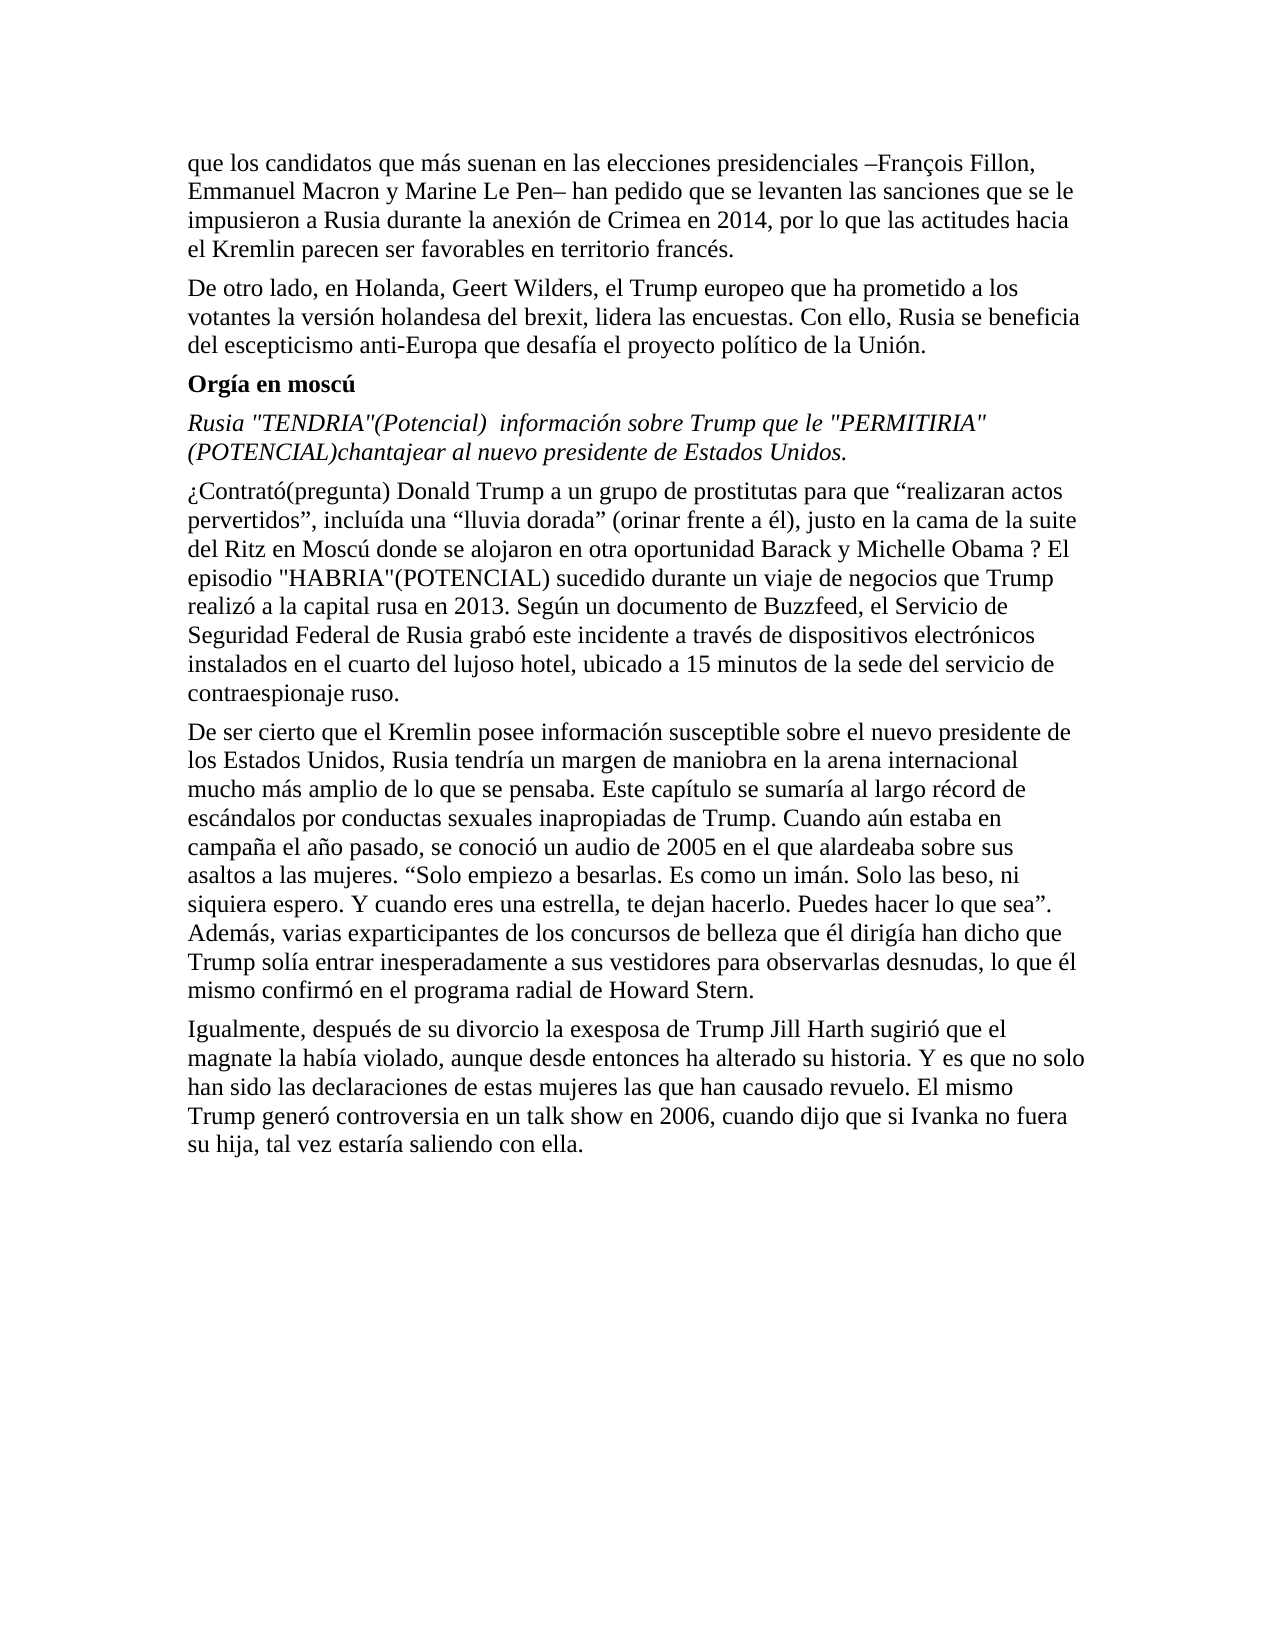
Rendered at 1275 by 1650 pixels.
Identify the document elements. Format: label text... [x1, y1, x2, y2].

text Igualmente, después de su divorcio la exesposa de Trump Jill Harth sugirió que el magnate la había violado, aunque desde entonces ha alterado su historia. Y es que no solo han sido las declaraciones de estas mujeres las que han causado revuelo. El mismo Trump generó controversia en un talk show en 2006, cuando dijo que si Ivanka no fuera su hija, tal vez estaría saliendo con ella. [187, 1014, 1087, 1158]
text Orgía en moscú [187, 369, 1087, 398]
text Rusia "TENDRIA"(Potencial) información sobre Trump que le "PERMITIRIA" (POTENCIAL)chantajear al nuevo presidente de Estados Unidos. [187, 408, 1087, 466]
text De ser cierto que el Kremlin posee información susceptible sobre el nuevo presidente de los Estados Unidos, Rusia tendría un margen de maniobra en la arena internacional mucho más amplio de lo que se pensaba. Este capítulo se sumaría al largo récord de escándalos por conductas sexuales inapropiadas de Trump. Cuando aún estaba en campaña el año pasado, se conoció un audio de 2005 en el que alardeaba sobre sus asaltos a las mujeres. “Solo empiezo a besarlas. Es como un imán. Solo las beso, ni siquiera espero. Y cuando eres una estrella, te dejan hacerlo. Puedes hacer lo que sea”. Además, varias exparticipantes de los concursos de belleza que él dirigía han dicho que Trump solía entrar inesperadamente a sus vestidores para observarlas desnudas, lo que él mismo confirmó en el programa radial de Howard Stern. [187, 717, 1087, 1004]
text De otro lado, en Holanda, Geert Wilders, el Trump europeo que ha prometido a los votantes la versión holandesa del brexit, lidera las encuestas. Con ello, Rusia se beneficia del escepticismo anti-Europa que desafía el proyecto político de la Unión. [187, 273, 1087, 359]
text ¿Contrató(pregunta) Donald Trump a un grupo de prostitutas para que “realizaran actos pervertidos”, incluída una “lluvia dorada” (orinar frente a él), justo en la cama de la suite del Ritz en Moscú donde se alojaron en otra oportunidad Barack y Michelle Obama ? El episodio "HABRIA"(POTENCIAL) sucedido durante un viaje de negocios que Trump realizó a la capital rusa en 2013. Según un documento de Buzzfeed, el Servicio de Seguridad Federal de Rusia grabó este incidente a través de dispositivos electrónicos instalados en el cuarto del lujoso hotel, ubicado a 15 minutos de la sede del servicio de contraespionaje ruso. [187, 476, 1087, 706]
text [187, 148, 1087, 263]
